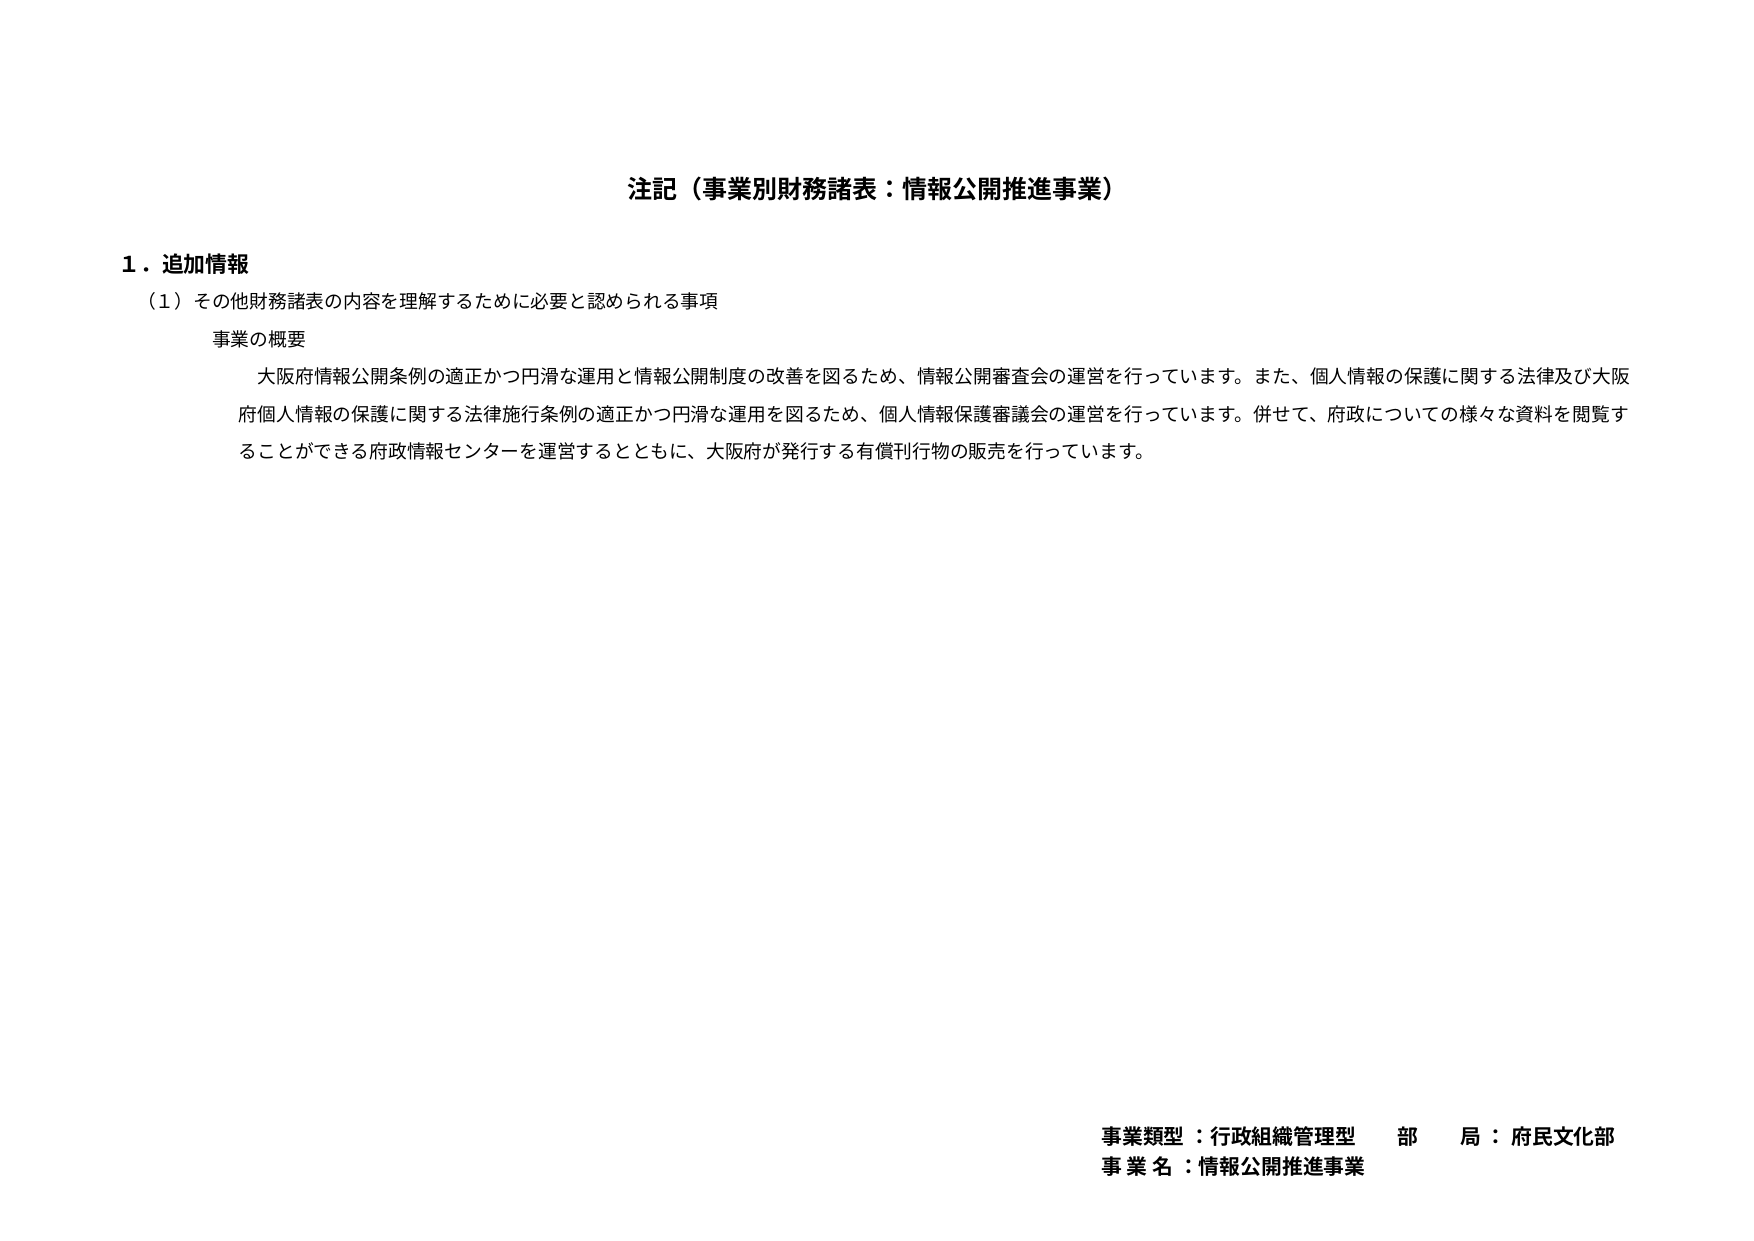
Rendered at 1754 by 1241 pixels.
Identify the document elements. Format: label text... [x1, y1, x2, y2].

text １．追加情報 [118, 244, 1636, 282]
text 注記（事業別財務諸表：情報公開推進事業） [118, 169, 1636, 207]
text 事業の概要 [118, 319, 1636, 357]
text （１）その他財務諸表の内容を理解するために必要と認められる事項 [118, 282, 1636, 319]
text 大阪府情報公開条例の適正かつ円滑な運用と情報公開制度の改善を図るため、情報公開審査会の運営を行っています。また、個人情報の保護に関する法律及び大阪府個人情報の保護に関する法律施行条例の適正かつ円滑な運用を図るため、個人情報保護審議会の運営を行っています。併せて、府政についての様々な資料を閲覧することができる府政情報センターを運営するとともに、大阪府が発行する有償刊行物の販売を行っています。 [238, 357, 1636, 469]
